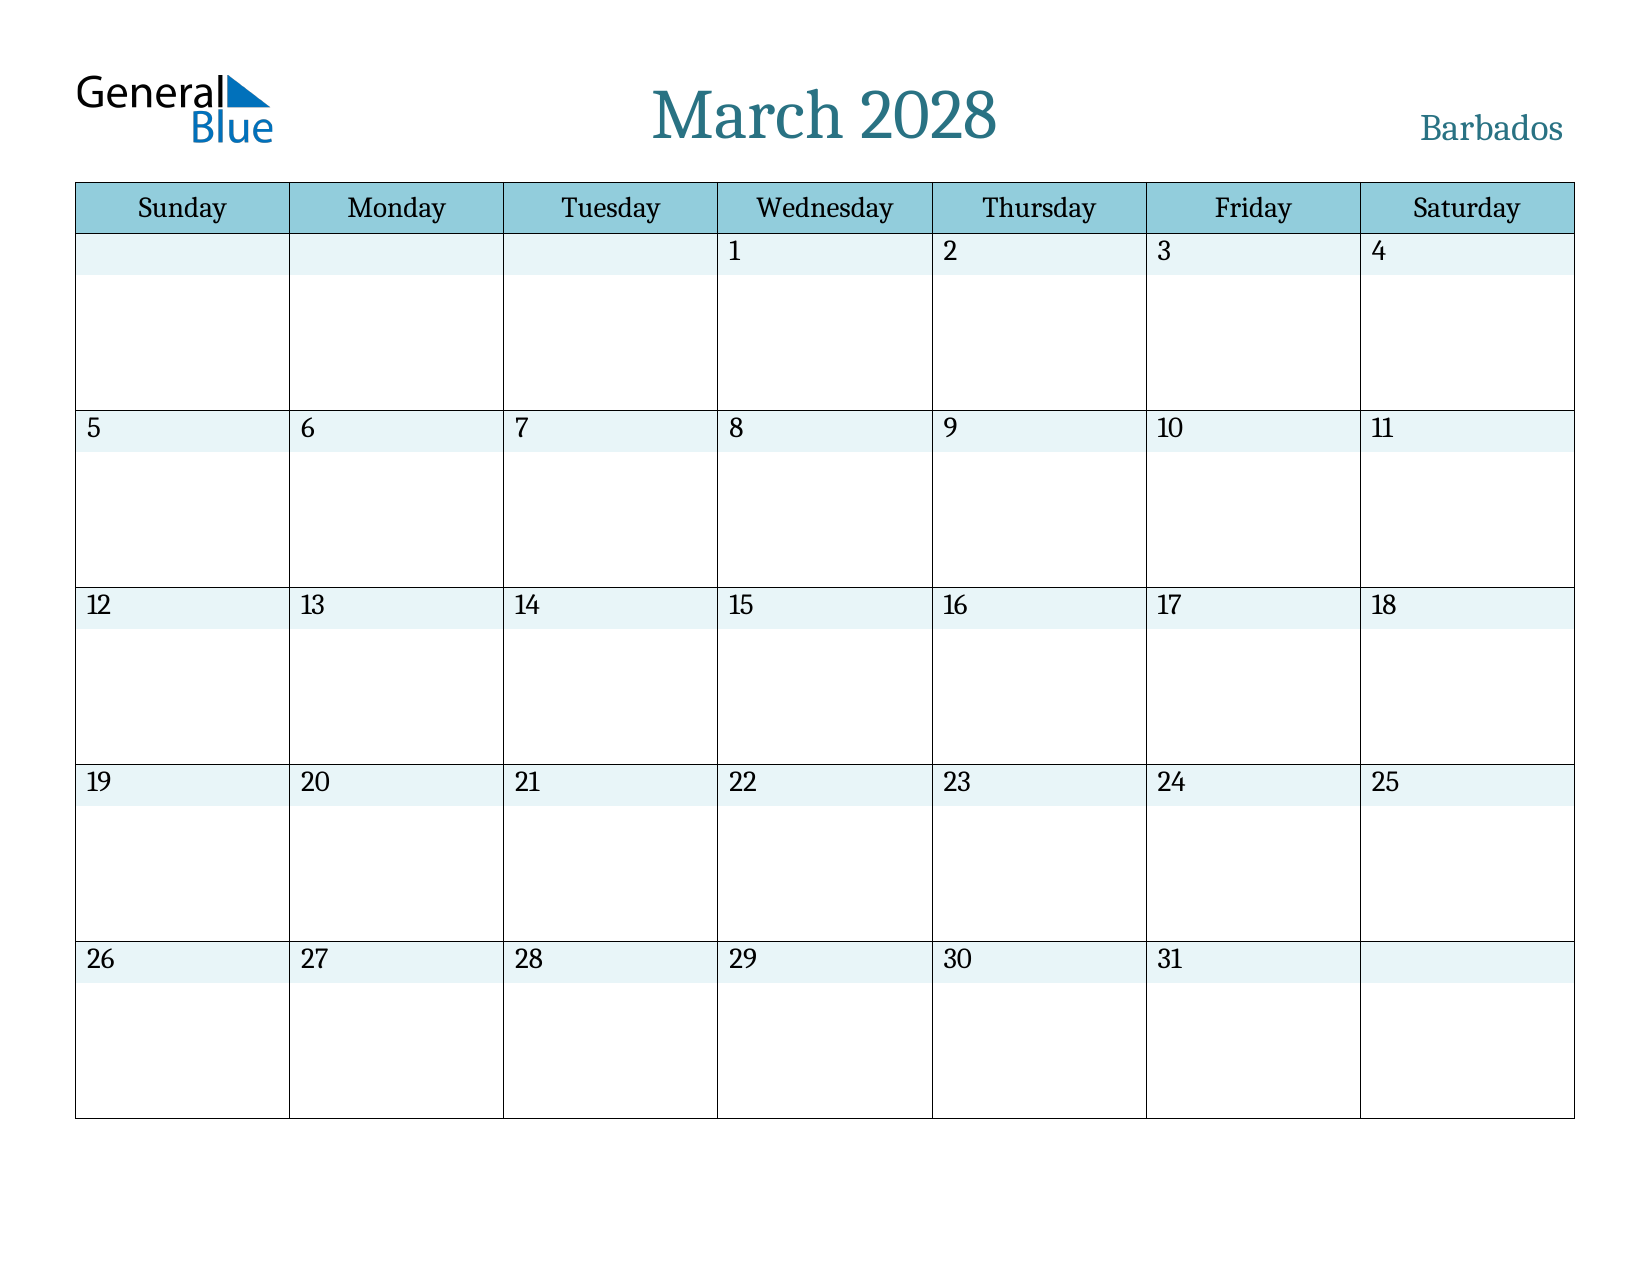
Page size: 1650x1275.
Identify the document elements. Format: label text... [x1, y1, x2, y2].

table_cell 18 [1361, 588, 1574, 629]
table_cell [1361, 275, 1574, 410]
table_cell 24 [1147, 765, 1360, 806]
table_cell [718, 452, 932, 587]
table_cell Wednesday [718, 183, 932, 233]
table_cell 4 [1361, 234, 1574, 275]
table_cell [1361, 452, 1574, 587]
table_cell [1147, 452, 1360, 587]
table_cell 5 [76, 411, 289, 452]
table_cell 6 [290, 411, 503, 452]
table_cell 9 [933, 411, 1146, 452]
table_header [76, 75, 503, 182]
table_cell [933, 629, 1146, 764]
table_cell 29 [718, 942, 932, 983]
table_cell 27 [290, 942, 503, 983]
table_cell 3 [1147, 234, 1360, 275]
table_cell [1147, 275, 1360, 410]
table_cell 21 [504, 765, 717, 806]
table_cell Tuesday [504, 183, 717, 233]
table_cell 10 [1147, 411, 1360, 452]
table_cell 31 [1147, 942, 1360, 983]
table_cell [1147, 983, 1360, 1118]
table_cell [504, 234, 717, 275]
picture [77, 75, 273, 143]
table_cell 8 [718, 411, 932, 452]
table_cell [718, 806, 932, 941]
table_cell 2 [933, 234, 1146, 275]
table_cell [76, 983, 289, 1118]
table_header March 2028 [504, 75, 1146, 182]
table_cell Friday [1147, 183, 1360, 233]
table_cell 1 [718, 234, 932, 275]
table_cell 7 [504, 411, 717, 452]
table_cell Monday [290, 183, 503, 233]
table_cell Thursday [933, 183, 1146, 233]
table_cell [933, 275, 1146, 410]
table_cell 13 [290, 588, 503, 629]
table_cell [290, 806, 503, 941]
table_cell [290, 452, 503, 587]
table_cell 28 [504, 942, 717, 983]
table_cell [1361, 629, 1574, 764]
table_cell [290, 629, 503, 764]
table_cell 25 [1361, 765, 1574, 806]
table_cell [290, 275, 503, 410]
table_cell [933, 983, 1146, 1118]
table_cell [718, 983, 932, 1118]
table_cell [76, 275, 289, 410]
table_cell [504, 452, 717, 587]
table_cell [504, 275, 717, 410]
table_cell [1361, 983, 1574, 1118]
table_cell [504, 983, 717, 1118]
table_cell 16 [933, 588, 1146, 629]
table_cell 20 [290, 765, 503, 806]
table_cell 15 [718, 588, 932, 629]
table_cell 23 [933, 765, 1146, 806]
table_cell [933, 452, 1146, 587]
table_cell [1147, 806, 1360, 941]
table_header Barbados [1146, 75, 1574, 182]
table_cell [76, 234, 289, 275]
table_cell [504, 806, 717, 941]
table_cell [933, 806, 1146, 941]
table_cell 19 [76, 765, 289, 806]
table_cell 22 [718, 765, 932, 806]
table_cell 30 [933, 942, 1146, 983]
table_cell 26 [76, 942, 289, 983]
table_cell [718, 629, 932, 764]
table_cell 11 [1361, 411, 1574, 452]
table_cell [290, 234, 503, 275]
table_cell 17 [1147, 588, 1360, 629]
table_cell 12 [76, 588, 289, 629]
table_cell [504, 629, 717, 764]
table_cell [718, 275, 932, 410]
table_cell [76, 452, 289, 587]
table_cell [76, 806, 289, 941]
table_cell Sunday [76, 183, 289, 233]
table_cell 14 [504, 588, 717, 629]
table_cell [1361, 942, 1574, 983]
table_cell Saturday [1361, 183, 1574, 233]
table_cell [76, 629, 289, 764]
table_cell [1147, 629, 1360, 764]
table_cell [290, 983, 503, 1118]
table_cell [1361, 806, 1574, 941]
